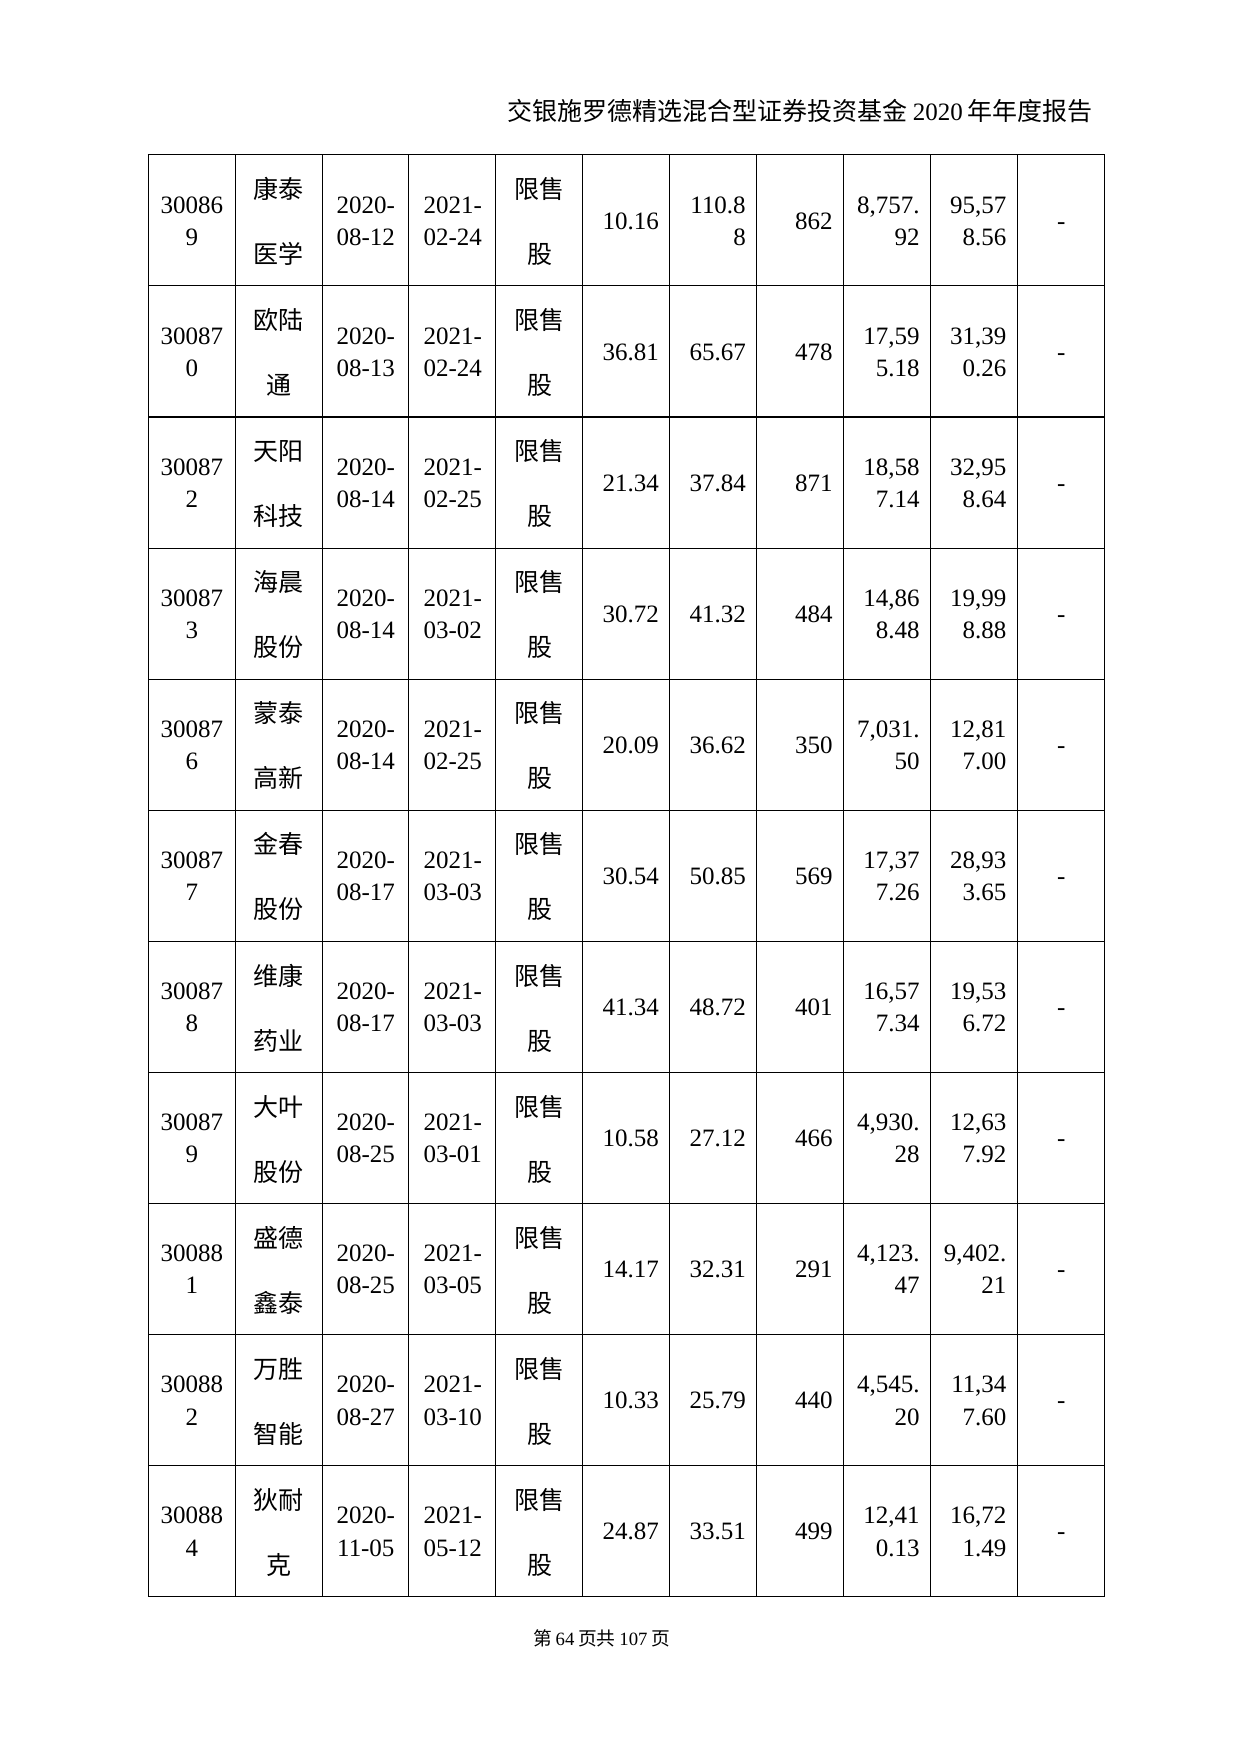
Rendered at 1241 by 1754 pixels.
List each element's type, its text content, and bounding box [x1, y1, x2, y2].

table_cell - [1018, 1335, 1104, 1465]
table_cell 48.72 [670, 942, 756, 1072]
table_cell 478 [757, 286, 843, 416]
table_cell 2021-03-03 [409, 811, 495, 941]
table_cell 限售股 [496, 942, 582, 1072]
table_cell 33.51 [670, 1466, 756, 1596]
table_cell 限售股 [496, 286, 582, 416]
table_cell 32,958.64 [931, 418, 1017, 547]
table_cell 569 [757, 811, 843, 941]
table_cell 限售股 [496, 1335, 582, 1465]
table_cell 14.17 [583, 1204, 669, 1334]
table_cell 19,998.88 [931, 549, 1017, 678]
table_cell 限售股 [496, 155, 582, 285]
table_cell 2021-03-01 [409, 1073, 495, 1203]
table_cell - [1018, 286, 1104, 416]
table_cell 300873 [149, 549, 235, 678]
table_cell 300870 [149, 286, 235, 416]
table_cell 海晨股份 [236, 549, 322, 678]
table_cell 95,578.56 [931, 155, 1017, 285]
table_cell 18,587.14 [844, 418, 930, 547]
table_cell 限售股 [496, 549, 582, 678]
table_cell 300869 [149, 155, 235, 285]
table_cell - [1018, 1466, 1104, 1596]
table_cell 限售股 [496, 1204, 582, 1334]
table_cell 27.12 [670, 1073, 756, 1203]
table_cell 300872 [149, 418, 235, 547]
table_cell 10.16 [583, 155, 669, 285]
table_cell 36.62 [670, 680, 756, 809]
table_cell 25.79 [670, 1335, 756, 1465]
table_cell 天阳科技 [236, 418, 322, 547]
table_cell 金春股份 [236, 811, 322, 941]
table_cell 狄耐克 [236, 1466, 322, 1596]
table_cell - [1018, 418, 1104, 547]
table_cell 16,721.49 [931, 1466, 1017, 1596]
table_cell 限售股 [496, 418, 582, 547]
table_cell - [1018, 811, 1104, 941]
table_cell 限售股 [496, 1466, 582, 1596]
table_cell 37.84 [670, 418, 756, 547]
table_cell 300878 [149, 942, 235, 1072]
table_cell 2021-03-03 [409, 942, 495, 1072]
table_cell 20.09 [583, 680, 669, 809]
table_cell - [1018, 942, 1104, 1072]
table_cell 7,031.50 [844, 680, 930, 809]
table_cell - [1018, 549, 1104, 678]
table_cell 2020-08-17 [323, 811, 408, 941]
table_cell 限售股 [496, 1073, 582, 1203]
table_cell 32.31 [670, 1204, 756, 1334]
table_cell 2021-05-12 [409, 1466, 495, 1596]
table_cell 30.54 [583, 811, 669, 941]
table_cell 2020-08-17 [323, 942, 408, 1072]
table_cell 2020-08-12 [323, 155, 408, 285]
table_cell 4,930.28 [844, 1073, 930, 1203]
table_cell 300881 [149, 1204, 235, 1334]
table_cell 2020-08-13 [323, 286, 408, 416]
table_cell 2020-08-14 [323, 418, 408, 547]
table_cell 2021-02-24 [409, 286, 495, 416]
table_cell 16,577.34 [844, 942, 930, 1072]
table_cell 2021-03-10 [409, 1335, 495, 1465]
table_cell 2020-08-27 [323, 1335, 408, 1465]
table_cell 17,377.26 [844, 811, 930, 941]
table_cell 2020-08-25 [323, 1073, 408, 1203]
table_cell 4,545.20 [844, 1335, 930, 1465]
table_cell 2020-08-14 [323, 680, 408, 809]
table_cell 12,817.00 [931, 680, 1017, 809]
table_cell - [1018, 1204, 1104, 1334]
table_cell 2020-08-14 [323, 549, 408, 678]
table_cell 466 [757, 1073, 843, 1203]
table_cell 康泰医学 [236, 155, 322, 285]
table_cell 2021-03-05 [409, 1204, 495, 1334]
table_cell 4,123.47 [844, 1204, 930, 1334]
table_cell 限售股 [496, 811, 582, 941]
table_cell 300882 [149, 1335, 235, 1465]
table_cell 维康药业 [236, 942, 322, 1072]
table_cell 10.33 [583, 1335, 669, 1465]
table_cell 蒙泰高新 [236, 680, 322, 809]
table_cell 36.81 [583, 286, 669, 416]
table_cell 盛德鑫泰 [236, 1204, 322, 1334]
table_cell 2021-02-24 [409, 155, 495, 285]
table_cell 12,637.92 [931, 1073, 1017, 1203]
table_cell 31,390.26 [931, 286, 1017, 416]
table_cell 2021-03-02 [409, 549, 495, 678]
table_cell 300879 [149, 1073, 235, 1203]
table_cell 28,933.65 [931, 811, 1017, 941]
table_cell 484 [757, 549, 843, 678]
table_cell - [1018, 155, 1104, 285]
table_cell - [1018, 680, 1104, 809]
table_cell 291 [757, 1204, 843, 1334]
table_cell 欧陆通 [236, 286, 322, 416]
table_cell 41.32 [670, 549, 756, 678]
table_cell 10.58 [583, 1073, 669, 1203]
table_cell 2020-08-25 [323, 1204, 408, 1334]
table_cell 19,536.72 [931, 942, 1017, 1072]
table_cell 41.34 [583, 942, 669, 1072]
table_cell 300876 [149, 680, 235, 809]
table_cell 万胜智能 [236, 1335, 322, 1465]
table_cell 限售股 [496, 680, 582, 809]
table_cell 110.88 [670, 155, 756, 285]
table_cell - [1018, 1073, 1104, 1203]
table_cell 9,402.21 [931, 1204, 1017, 1334]
table_cell 大叶股份 [236, 1073, 322, 1203]
table_cell 2021-02-25 [409, 418, 495, 547]
table_cell 2020-11-05 [323, 1466, 408, 1596]
table_cell 12,410.13 [844, 1466, 930, 1596]
table_cell 24.87 [583, 1466, 669, 1596]
table_cell 2021-02-25 [409, 680, 495, 809]
table_cell 499 [757, 1466, 843, 1596]
table_cell 300877 [149, 811, 235, 941]
table_cell 300884 [149, 1466, 235, 1596]
table_cell 871 [757, 418, 843, 547]
table_cell 21.34 [583, 418, 669, 547]
table_cell 30.72 [583, 549, 669, 678]
table_cell 440 [757, 1335, 843, 1465]
table_cell 401 [757, 942, 843, 1072]
table_cell 17,595.18 [844, 286, 930, 416]
table_cell 50.85 [670, 811, 756, 941]
table_cell 14,868.48 [844, 549, 930, 678]
table_cell 8,757.92 [844, 155, 930, 285]
table_cell 11,347.60 [931, 1335, 1017, 1465]
table_cell 65.67 [670, 286, 756, 416]
table_cell 862 [757, 155, 843, 285]
table_cell 350 [757, 680, 843, 809]
